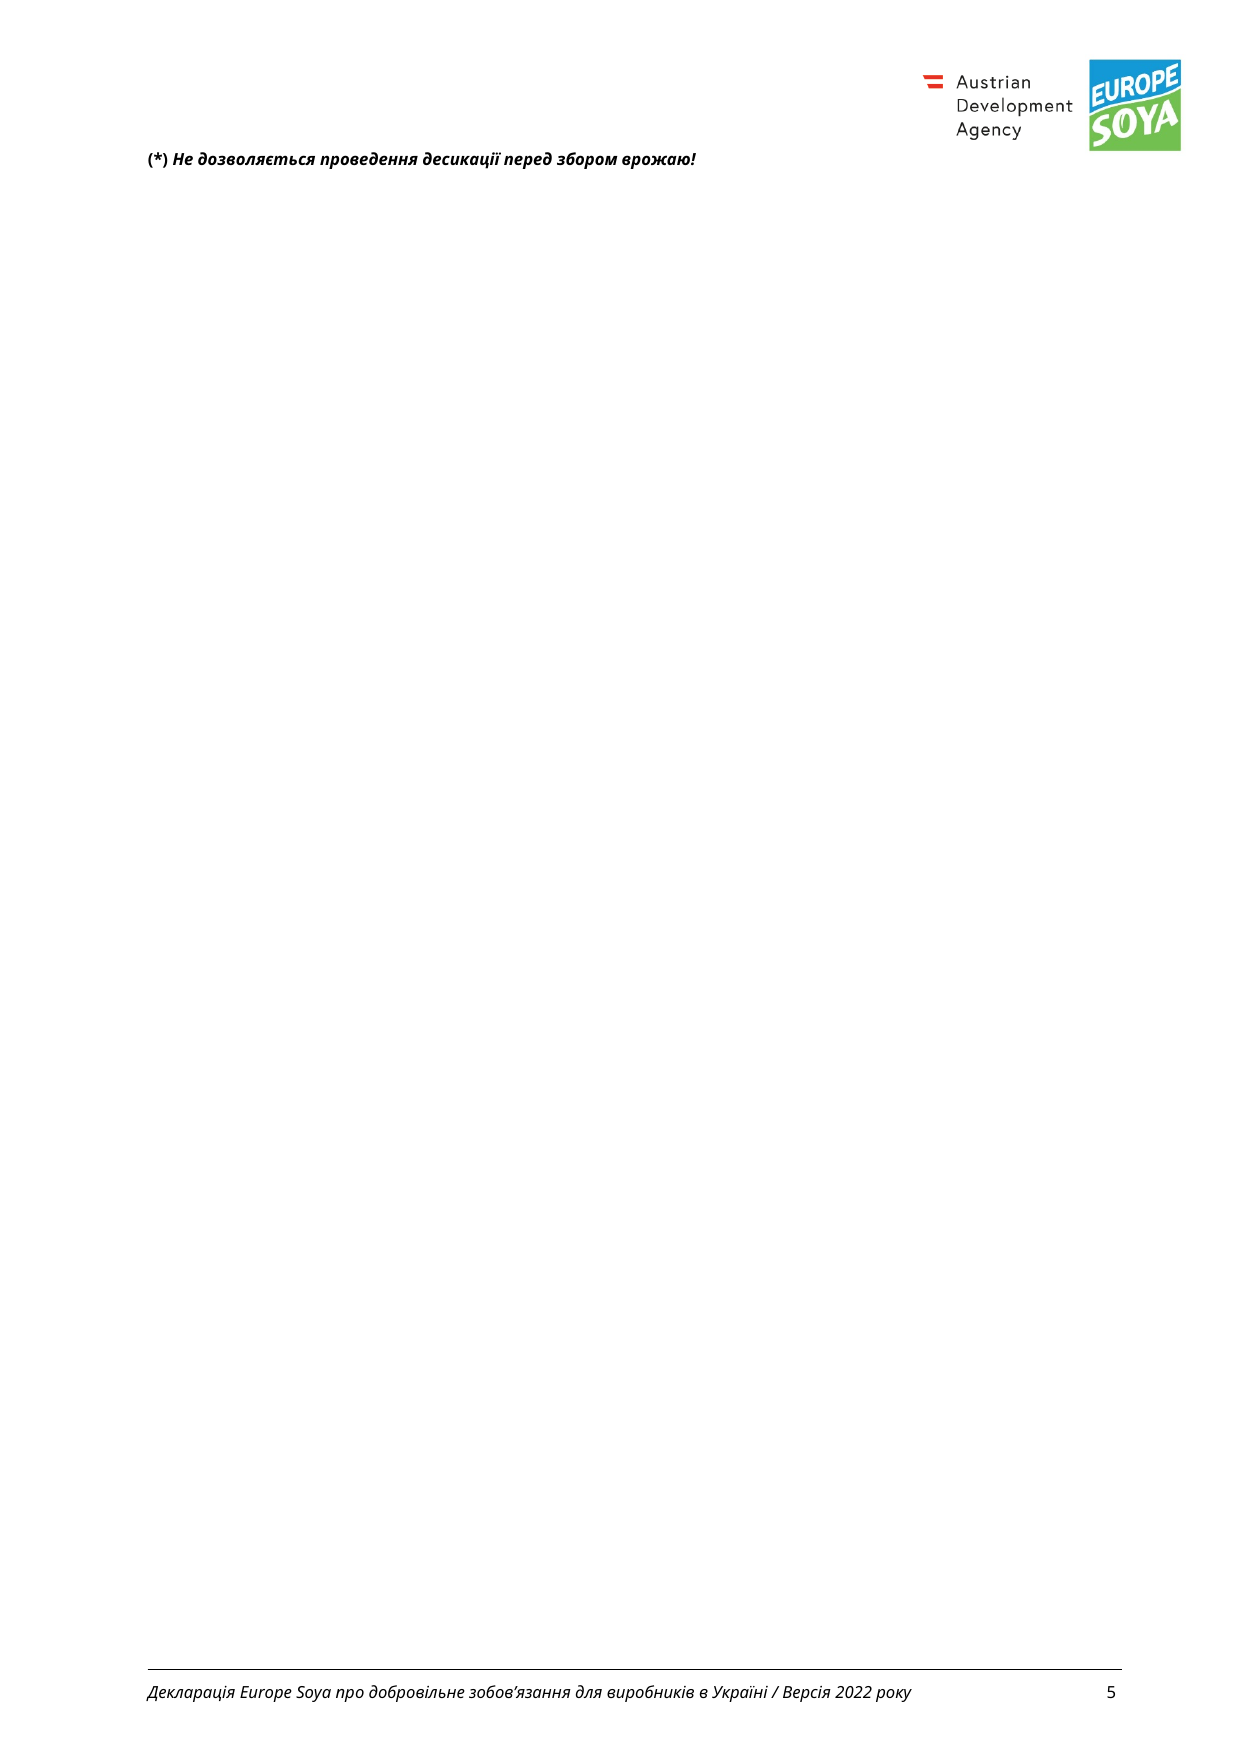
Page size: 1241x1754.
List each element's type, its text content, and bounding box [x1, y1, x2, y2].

text (*) Не дозволяється проведення десикації перед збором врожаю! [103, 148, 1122, 170]
picture [1084, 54, 1186, 156]
picture [921, 68, 1076, 145]
